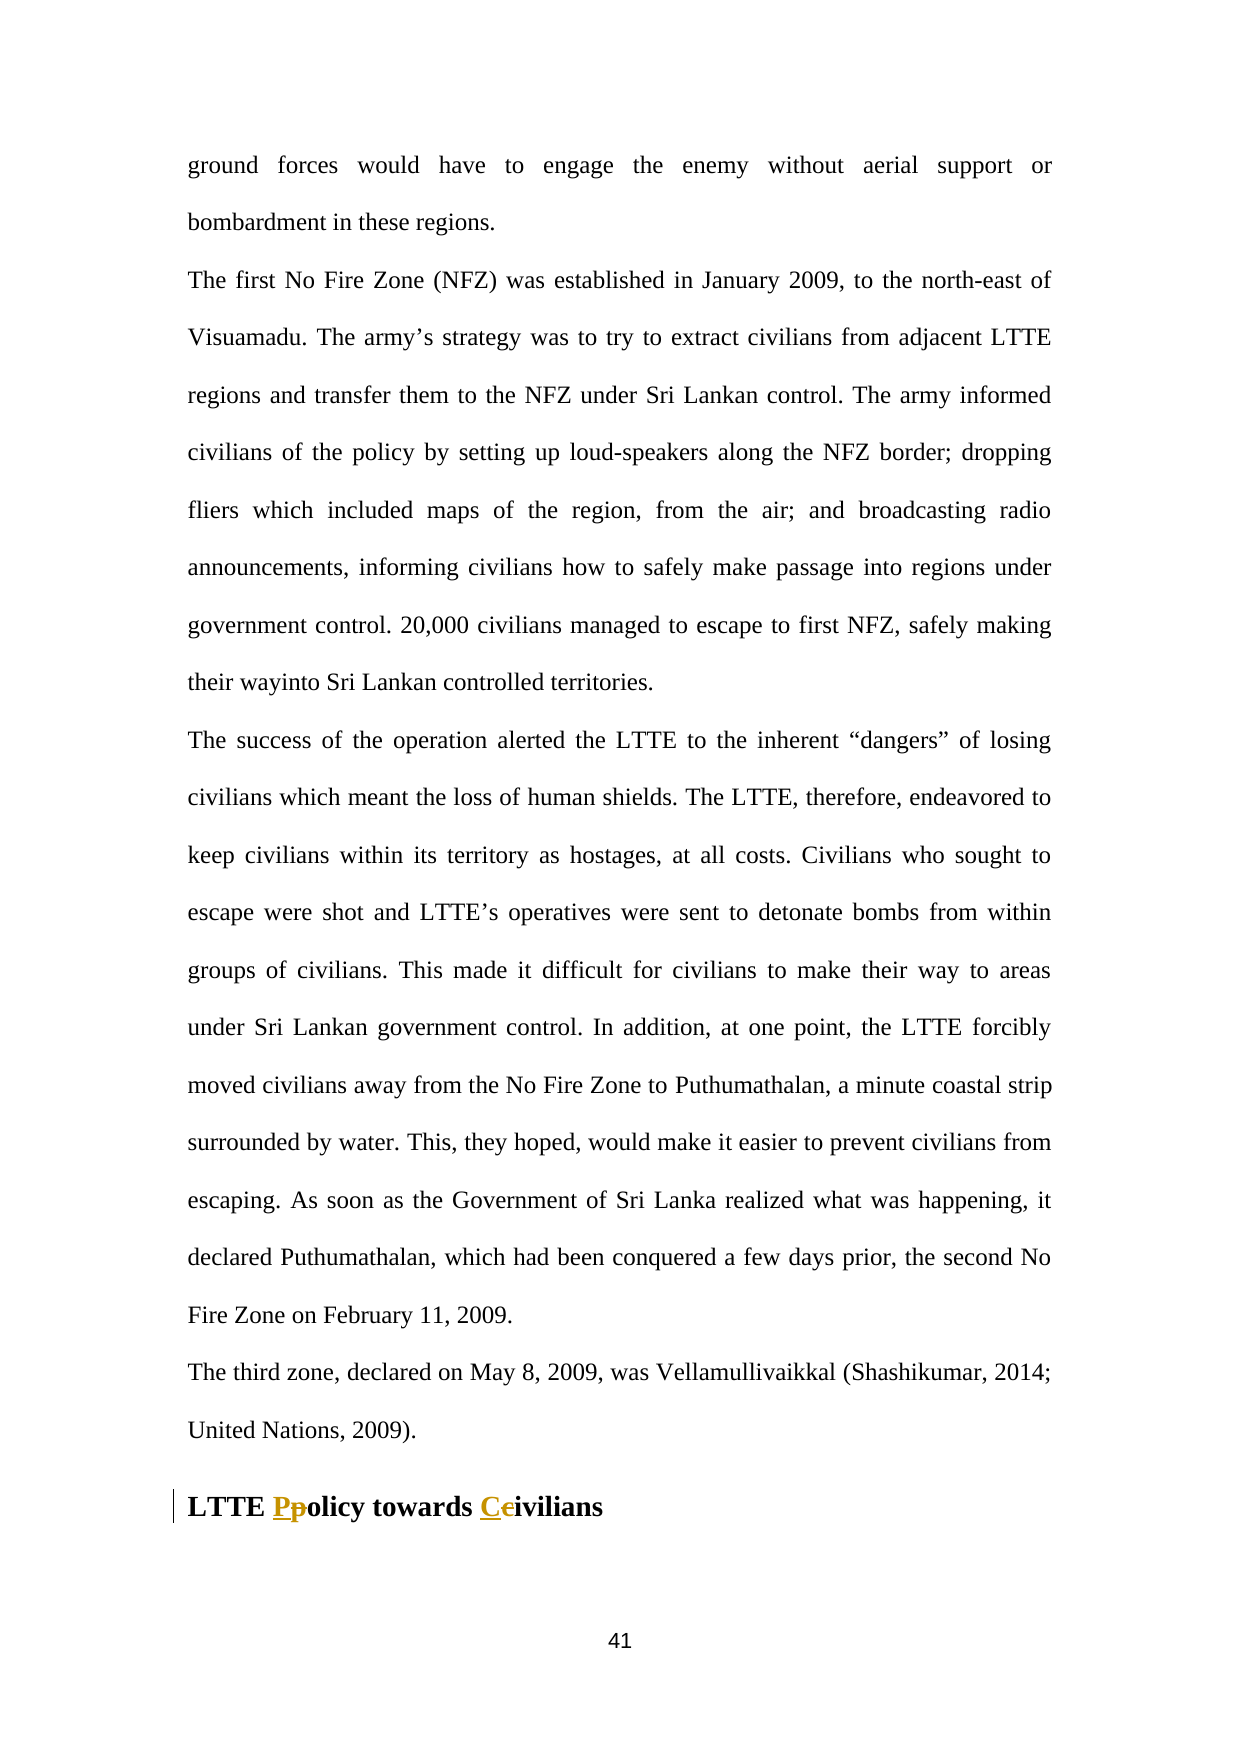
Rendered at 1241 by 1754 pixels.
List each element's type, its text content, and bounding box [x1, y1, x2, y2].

text The first No Fire Zone (NFZ) was established in January 2009, to the north-east of Visuamadu. The army’s strategy was to try to extract civilians from adjacent LTTE regions and transfer them to the NFZ under Sri Lankan control. The army informed civilians of the policy by setting up loud-speakers along the NFZ border; dropping fliers which included maps of the region, from the air; and broadcasting radio announcements, informing civilians how to safely make passage into regions under government control. 20,000 civilians managed to escape to first NFZ, safely making their wayinto Sri Lankan controlled territories. [187, 265, 1053, 696]
text The success of the operation alerted the LTTE to the inherent “dangers” of losing civilians which meant the loss of human shields. The LTTE, therefore, endeavored to keep civilians within its territory as hostages, at all costs. Civilians who sought to escape were shot and LTTE’s operatives were sent to detonate bombs from within groups of civilians. This made it difficult for civilians to make their way to areas under Sri Lankan government control. In addition, at one point, the LTTE forcibly moved civilians away from the No Fire Zone to Puthumathalan, a minute coastal strip surrounded by water. This, they hoped, would make it easier to prevent civilians from escaping. As soon as the Government of Sri Lanka realized what was happening, it declared Puthumathalan, which had been conquered a few days prior, the second No Fire Zone on February 11, 2009. [187, 725, 1053, 1329]
text LTTE olicy towards ivilians [187, 1489, 1053, 1523]
text The third zone, declared on May 8, 2009, was Vellamullivaikkal (Shashikumar, 2014; United Nations, 2009). [187, 1357, 1053, 1444]
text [187, 150, 1053, 236]
